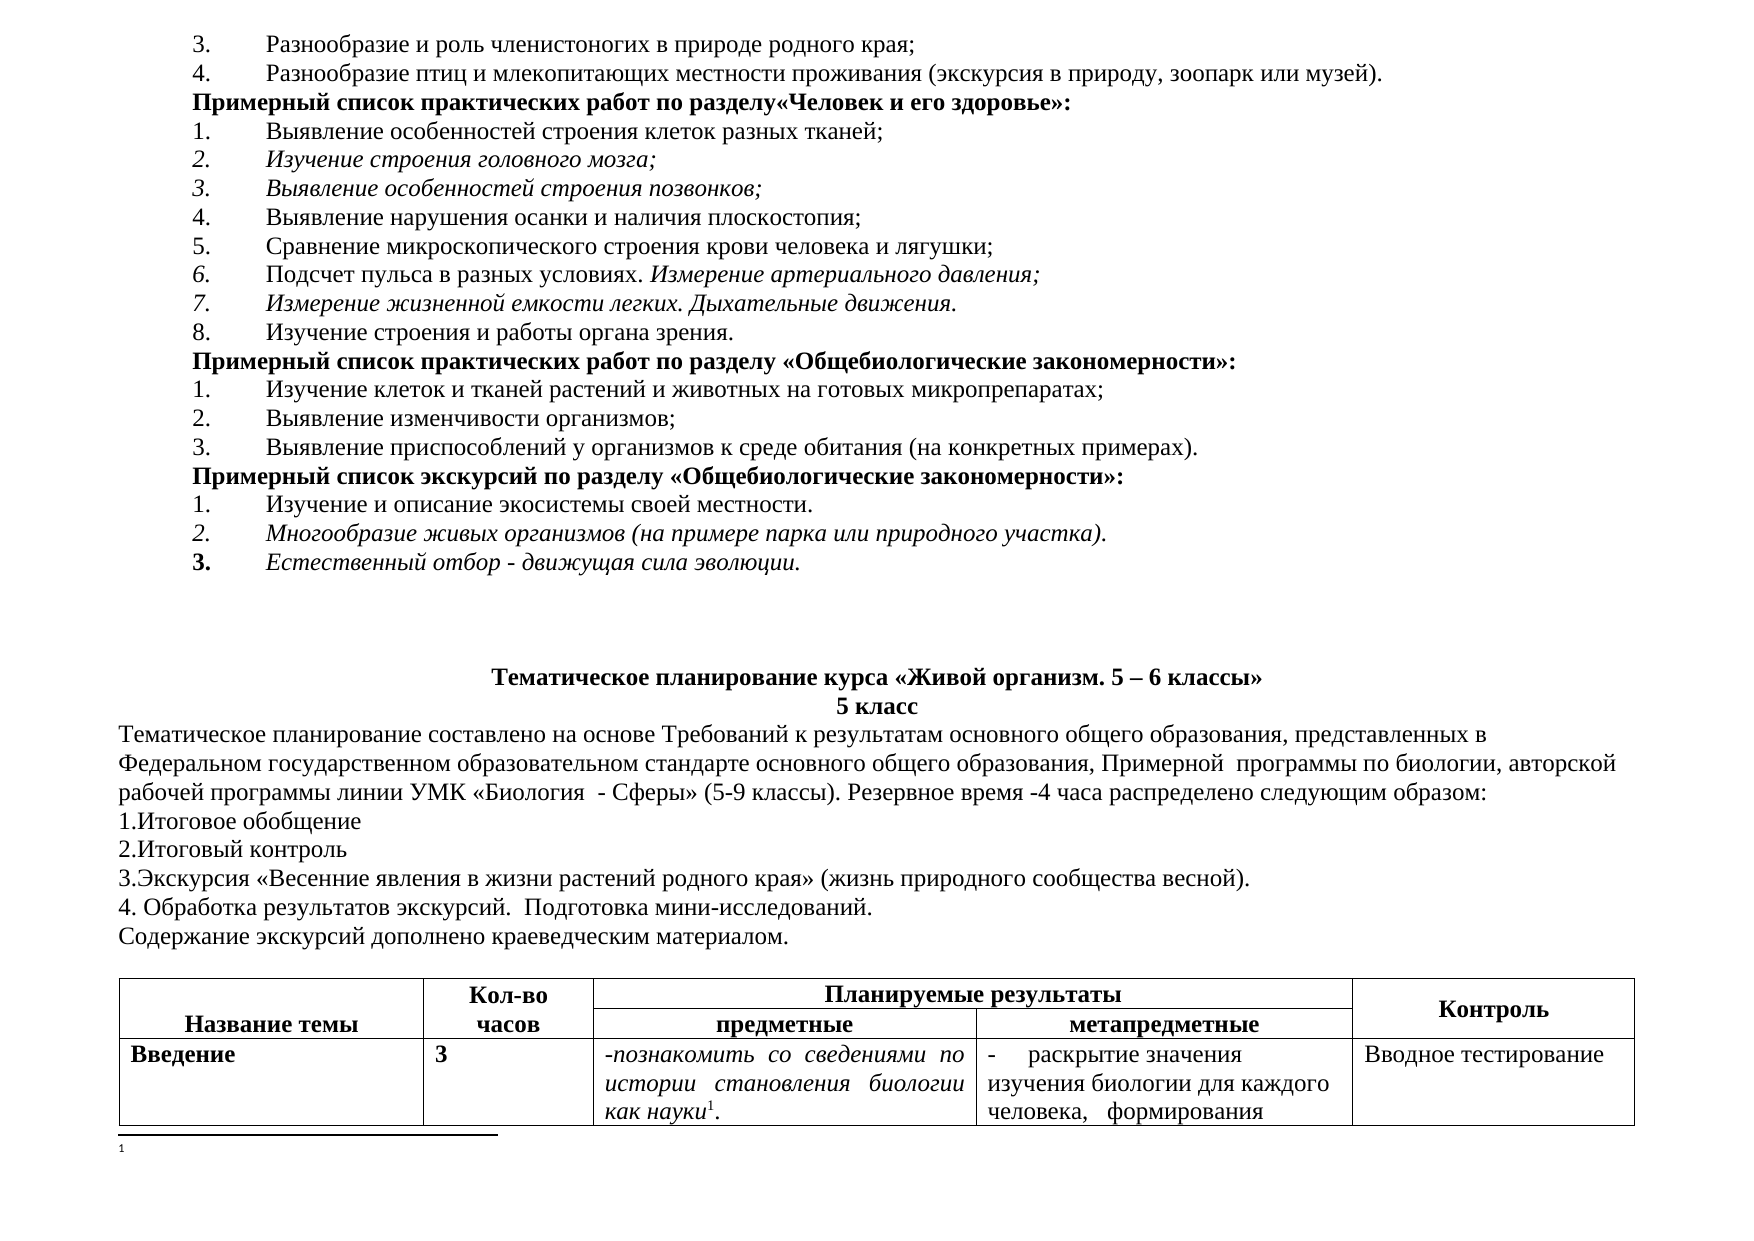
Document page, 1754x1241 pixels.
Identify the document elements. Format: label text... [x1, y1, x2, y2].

list Разнообразие и роль членистоногих в природе родного края; [118, 29, 1636, 58]
table_header Планируемые результаты [594, 979, 1352, 1008]
table_cell метапредметные [977, 1009, 1352, 1038]
list Подсчет пульса в разных условиях. Измерение артериального давления; [118, 259, 1636, 288]
list Выявление особенностей строения клеток разных тканей; [118, 116, 1636, 144]
text Содержание экскурсий дополнено краеведческим материалом. [118, 921, 1636, 949]
text 4. Обработка результатов экскурсий. Подготовка мини-исследований. [118, 892, 1636, 921]
text 2.Итоговый контроль [118, 834, 1636, 863]
text Примерный список практических работ по разделу«Человек и его здоровье»: [118, 87, 1636, 116]
list Выявление особенностей строения позвонков; [118, 173, 1636, 202]
table_header Контроль [1353, 979, 1634, 1038]
table_cell Введение [120, 1039, 423, 1125]
text 5 класс [118, 691, 1636, 719]
text 3.Экскурсия «Весенние явления в жизни растений родного края» (жизнь природного сообщества весной). [118, 863, 1636, 892]
list Изучение и описание экосистемы своей местности. [118, 489, 1636, 518]
table_header Кол-во часов [424, 979, 593, 1038]
text 1.Итоговое обобщение [118, 806, 1636, 834]
text Примерный список экскурсий по разделу «Общебиологические закономерности»: [118, 461, 1636, 489]
list Многообразие живых организмов (на примере парка или природного участка). [118, 518, 1636, 547]
list Выявление изменчивости организмов; [118, 403, 1636, 432]
list Выявление нарушения осанки и наличия плоскостопия; [118, 202, 1636, 231]
list Изучение строения и работы органа зрения. [118, 317, 1636, 346]
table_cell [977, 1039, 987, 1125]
list Измерение жизненной емкости легких. Дыхательные движения. [118, 288, 1636, 317]
text Тематическое планирование курса «Живой организм. 5 – 6 классы» [118, 662, 1636, 691]
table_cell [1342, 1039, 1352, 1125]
list Разнообразие птиц и млекопитающих местности проживания (экскурсия в природу, зоопарк или музей). [118, 58, 1636, 87]
list Изучение строения головного мозга; [118, 144, 1636, 173]
list Выявление приспособлений у организмов к среде обитания (на конкретных примерах). [118, 432, 1636, 461]
list Изучение клеток и тканей растений и животных на готовых микропрепаратах; [118, 374, 1636, 403]
table_cell 3 [424, 1039, 593, 1125]
text Тематическое планирование составлено на основе Требований к результатам основного общего образования, представленных в Федеральном государственном образовательном стандарте основного общего образования, Примерной программы по биологии, авторской рабочей программы линии УМК «Биология - Сферы» (5-9 классы). Резервное время -4 часа распределено следующим образом: [118, 719, 1636, 806]
table_header Название темы [120, 979, 423, 1038]
list Сравнение микроскопического строения крови человека и лягушки; [118, 231, 1636, 259]
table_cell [1353, 1039, 1634, 1125]
text Примерный список практических работ по разделу «Общебиологические закономерности»: [118, 346, 1636, 374]
list Естественный отбор - движущая сила эволюции. [118, 547, 1636, 576]
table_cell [594, 1039, 976, 1125]
table_cell предметные [594, 1009, 976, 1038]
